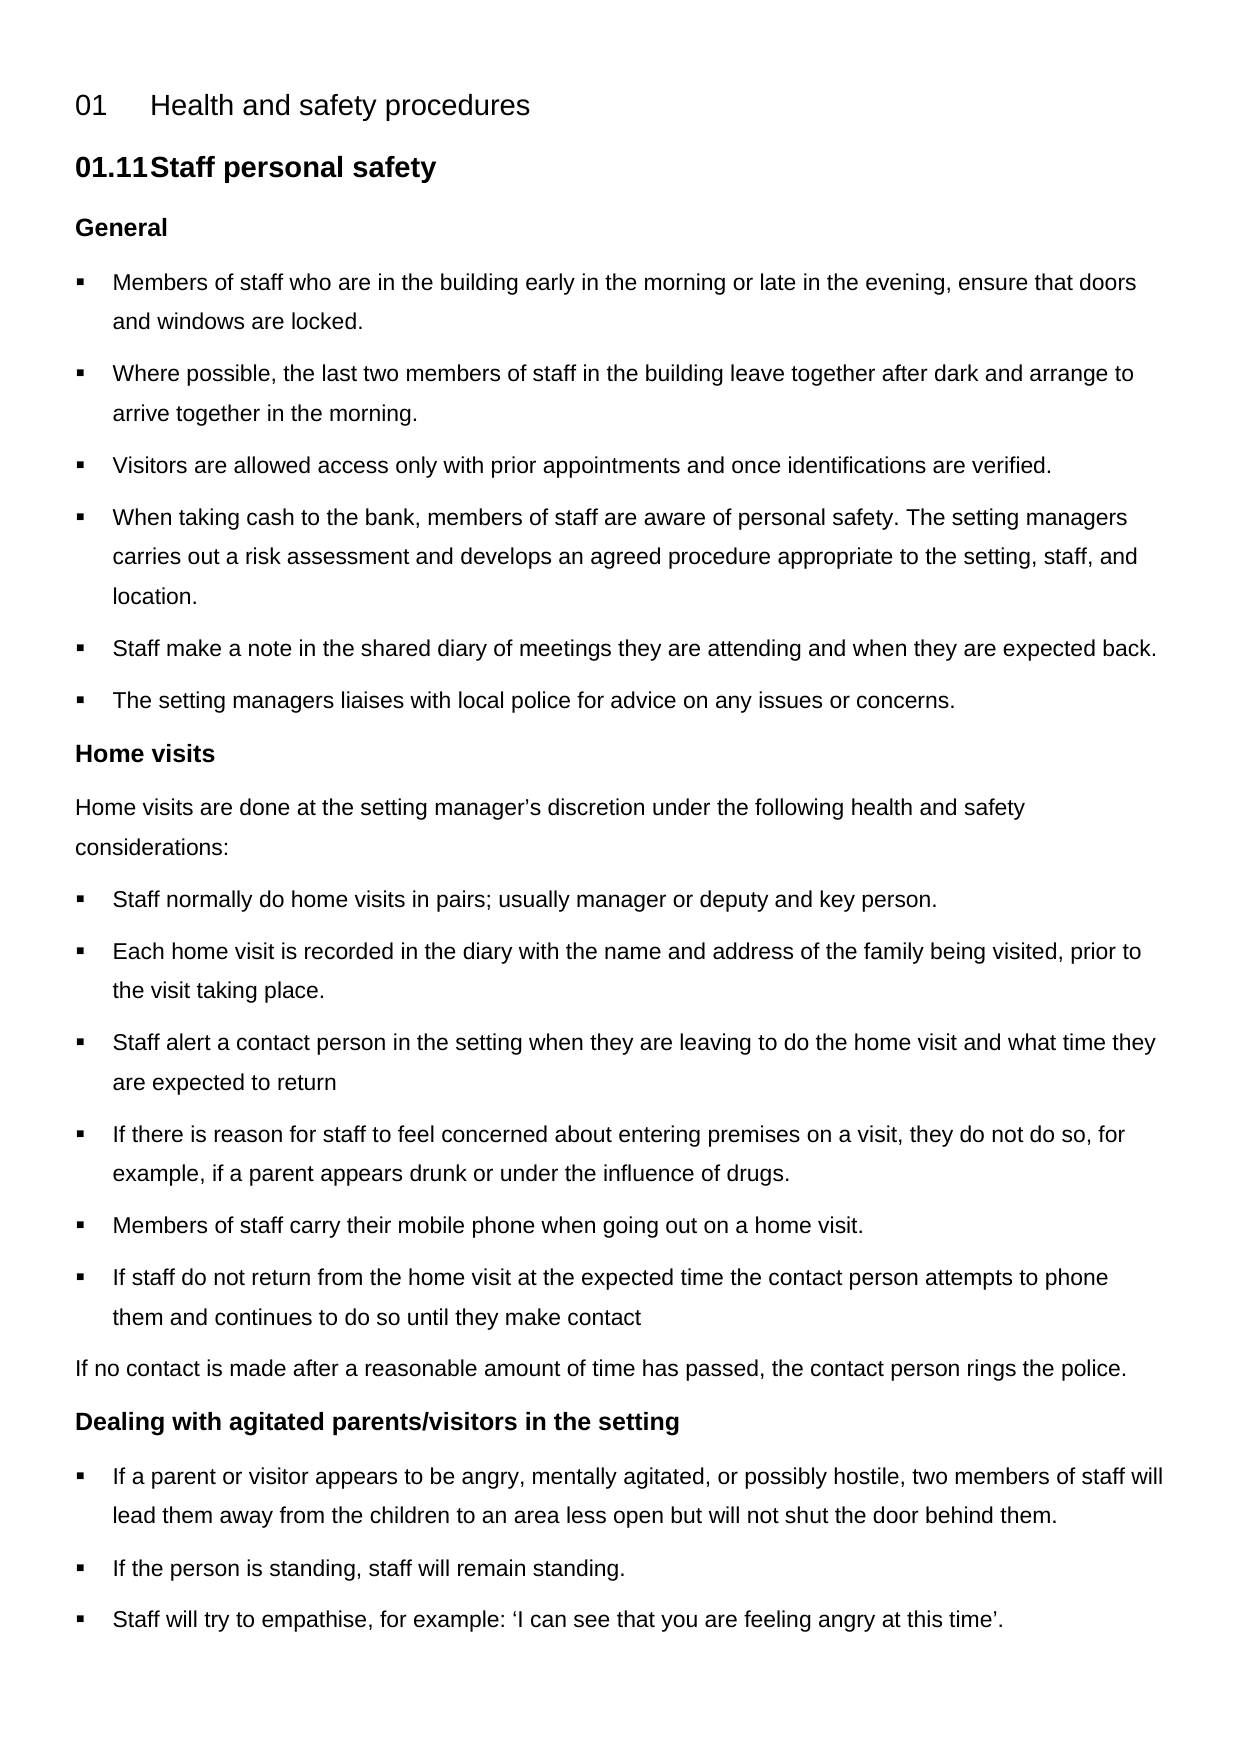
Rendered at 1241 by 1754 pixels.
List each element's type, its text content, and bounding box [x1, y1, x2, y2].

list Staff alert a contact person in the setting when they are leaving to do the home visit and what time they are expected to return [75, 1029, 1165, 1095]
list If a parent or visitor appears to be angry, mentally agitated, or possibly hostile, two members of staff will lead them away from the children to an area less open but will not shut the door behind them. [75, 1463, 1165, 1529]
text Home visits are done at the setting manager’s discretion under the following health and safety considerations: [75, 794, 1165, 860]
list Staff normally do home visits in pairs; usually manager or deputy and key person. [75, 886, 1165, 912]
list Where possible, the last two members of staff in the building leave together after dark and arrange to arrive together in the morning. [75, 360, 1165, 426]
text Home visits [75, 738, 1165, 767]
list Staff make a note in the shared diary of meetings they are attending and when they are expected back. [75, 634, 1165, 661]
list Members of staff who are in the building early in the morning or late in the evening, ensure that doors and windows are locked. [75, 269, 1165, 334]
list Each home visit is recorded in the diary with the name and address of the family being visited, prior to the visit taking place. [75, 938, 1165, 1003]
text 01 Health and safety procedures [75, 87, 1165, 121]
text If no contact is made after a reasonable amount of time has passed, the contact person rings the police. [75, 1355, 1165, 1382]
text General [75, 213, 1165, 242]
text 01.11 Staff personal safety [75, 150, 1165, 184]
list When taking cash to the bank, members of staff are aware of personal safety. The setting managers carries out a risk assessment and develops an agreed procedure appropriate to the setting, staff, and location. [75, 504, 1165, 609]
text Dealing with agitated parents/visitors in the setting [75, 1407, 1165, 1436]
list Staff will try to empathise, for example: ‘I can see that you are feeling angry at this time’. [75, 1606, 1165, 1633]
list If staff do not return from the home visit at the expected time the contact person attempts to phone them and continues to do so until they make contact [75, 1264, 1165, 1330]
list If there is reason for staff to feel concerned about entering premises on a visit, they do not do so, for example, if a parent appears drunk or under the influence of drugs. [75, 1121, 1165, 1186]
list Visitors are allowed access only with prior appointments and once identifications are verified. [75, 452, 1165, 478]
list Members of staff carry their mobile phone when going out on a home visit. [75, 1212, 1165, 1238]
list If the person is standing, staff will remain standing. [75, 1554, 1165, 1581]
list The setting managers liaises with local police for advice on any issues or concerns. [75, 687, 1165, 713]
